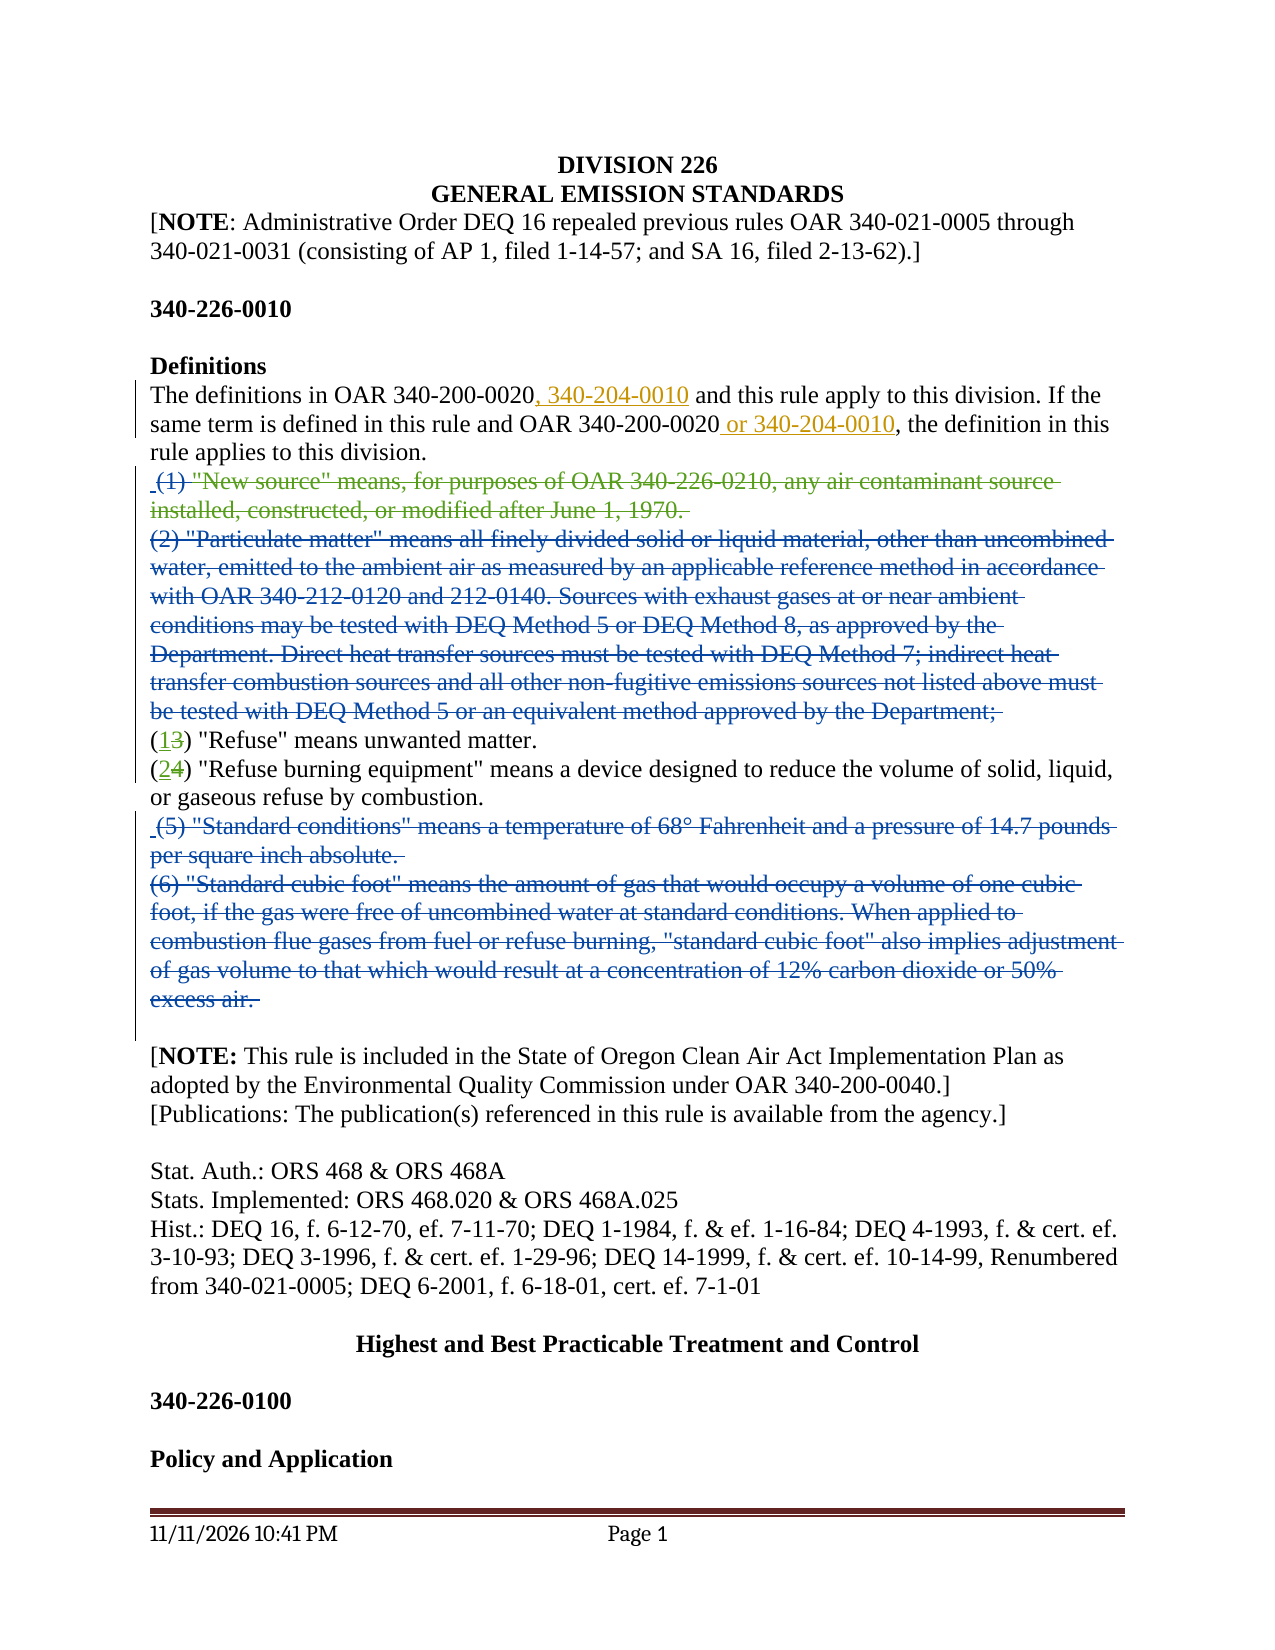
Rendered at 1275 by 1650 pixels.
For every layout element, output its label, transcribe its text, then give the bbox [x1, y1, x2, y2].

text [Publications: The publication(s) referenced in this rule is available from the agency.] [150, 1099, 1125, 1127]
text [NOTE: Administrative Order DEQ 16 repealed previous rules OAR 340-021-0005 through 340-021-0031 (consisting of AP 1, filed 1-14-57; and SA 16, filed 2-13-62).] [150, 207, 1125, 265]
text 340-226-0010 [150, 294, 1125, 322]
text 340-226-0100 [150, 1386, 1125, 1415]
text Policy and Application [150, 1444, 1125, 1472]
text [NOTE: This rule is included in the State of Oregon Clean Air Act Implementation Plan as adopted by the Environmental Quality Commission under OAR 340-200-0040.] [150, 1041, 1125, 1099]
text Definitions [150, 351, 1125, 380]
text DIVISION 226 [150, 150, 1125, 179]
text () "Refuse burning equipment" means a device designed to reduce the volume of solid, liquid, or gaseous refuse by combustion. [150, 754, 1125, 811]
text Stat. Auth.: ORS 468 & ORS 468A Stats. Implemented: ORS 468.020 & ORS 468A.025 Hist.: DEQ 16, f. 6-12-70, ef. 7-11-70; DEQ 1-1984, f. & ef. 1-16-84; DEQ 4-1993, f. & cert. ef. 3-10-93; DEQ 3-1996, f. & cert. ef. 1-29-96; DEQ 14-1999, f. & cert. ef. 10-14-99, Renumbered from 340-021-0005; DEQ 6-2001, f. 6-18-01, cert. ef. 7-1-01 [150, 1156, 1125, 1300]
text The definitions in OAR 340-200-0020 and this rule apply to this division. If the same term is defined in this rule and OAR 340-200-0020, the definition in this rule applies to this division. [150, 380, 1125, 466]
text Highest and Best Practicable Treatment and Control [150, 1329, 1125, 1357]
text GENERAL EMISSION STANDARDS [150, 179, 1125, 207]
text () "Refuse" means unwanted matter. [150, 725, 1125, 754]
